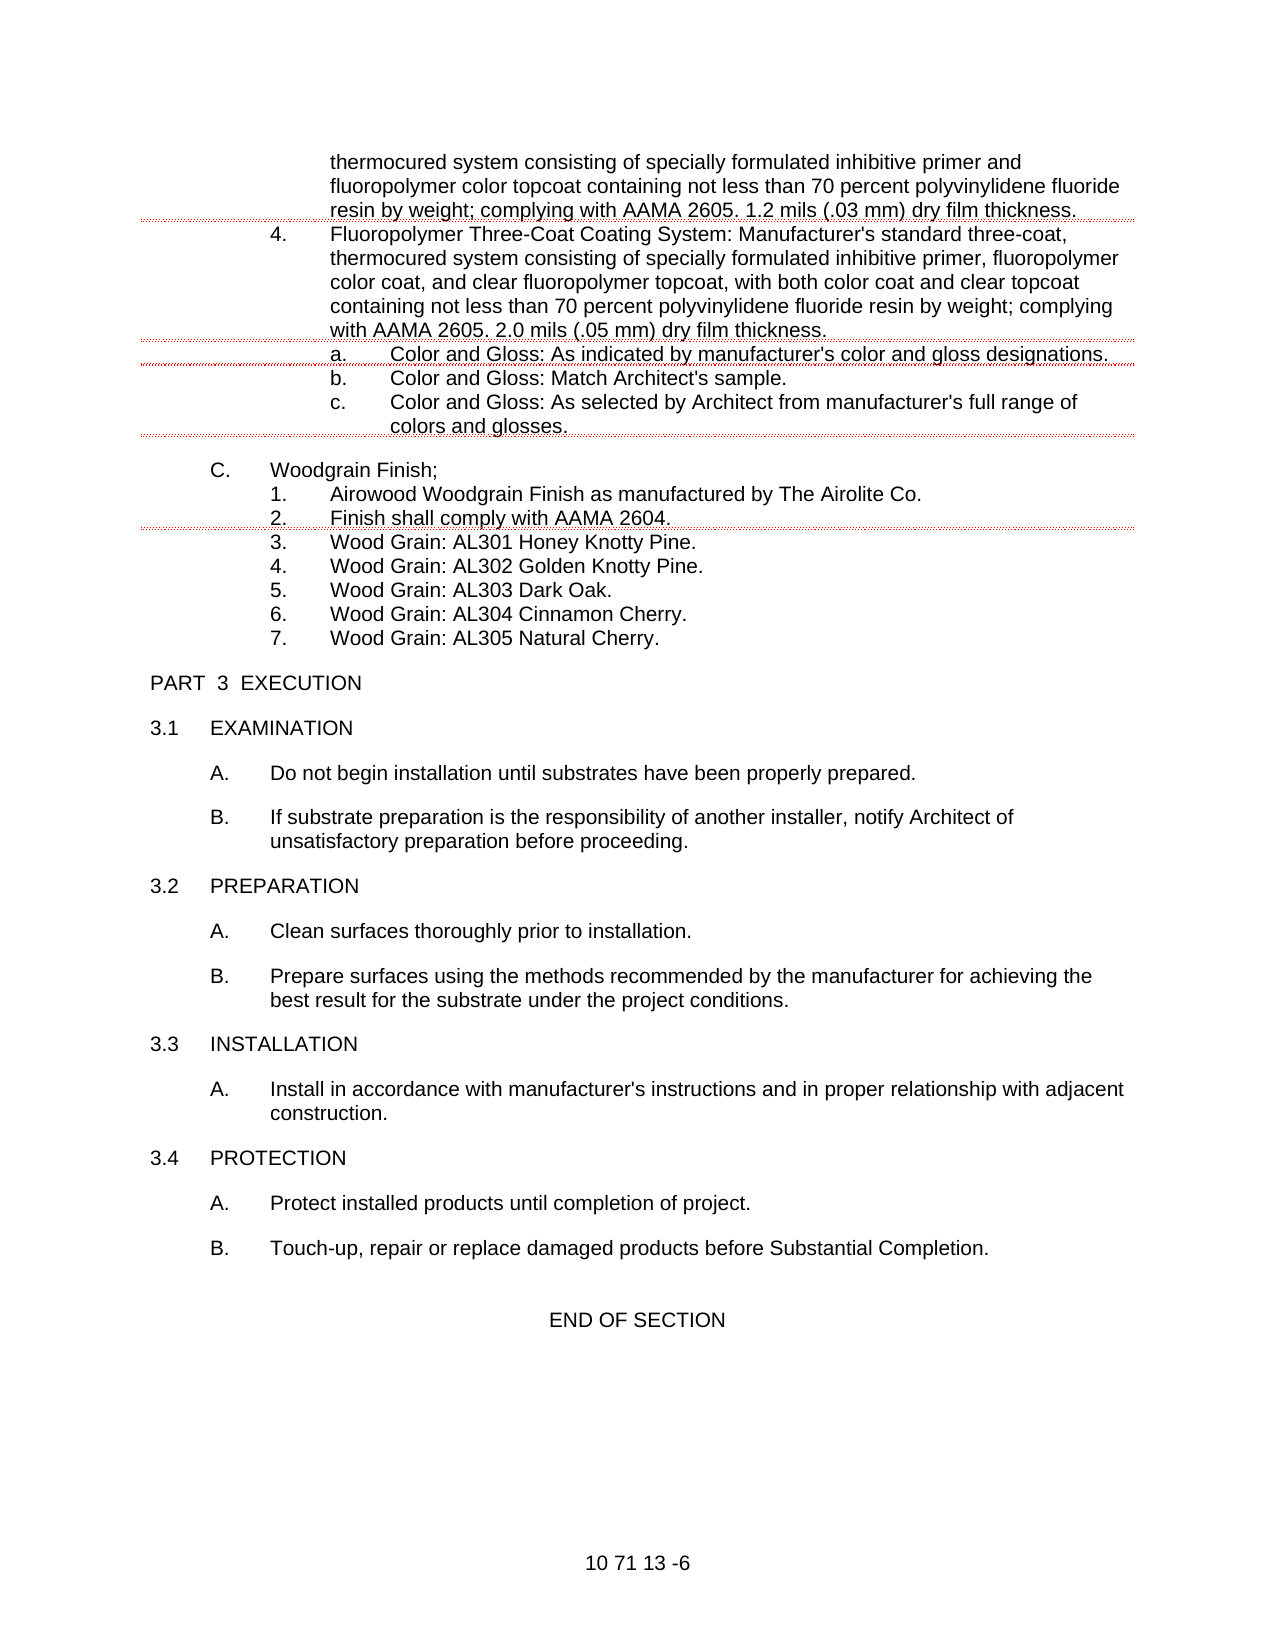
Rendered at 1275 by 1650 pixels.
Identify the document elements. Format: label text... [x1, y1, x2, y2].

list Color and Gloss: Match Architect's sample. [330, 366, 1125, 389]
list Wood Grain: AL303 Dark Oak. [270, 578, 1125, 602]
list Color and Gloss: As selected by Architect from manufacturer's full range of colors and glosses. [330, 389, 1125, 437]
list Wood Grain: AL302 Golden Knotty Pine. [270, 554, 1125, 578]
list Wood Grain: AL301 Honey Knotty Pine. [270, 530, 1125, 554]
list Clean surfaces thoroughly prior to installation. [210, 919, 1125, 943]
list PREPARATION [150, 874, 1125, 898]
list EXAMINATION [150, 716, 1125, 739]
list Install in accordance with manufacturer's instructions and in proper relationship with adjacent construction. [210, 1077, 1125, 1125]
list Wood Grain: AL304 Cinnamon Cherry. [270, 602, 1125, 626]
list Fluoropolymer Three-Coat Coating System: Manufacturer's standard three-coat, thermocured system consisting of specially formulated inhibitive primer, fluoropolymer color coat, and clear fluoropolymer topcoat, with both color coat and clear topcoat containing not less than 70 percent polyvinylidene fluoride resin by weight; complying with AAMA 2605. 2.0 mils (.05 mm) dry film thickness. [270, 222, 1125, 342]
list Airowood Woodgrain Finish as manufactured by The Airolite Co. [270, 482, 1125, 506]
list Wood Grain: AL305 Natural Cherry. [270, 626, 1125, 650]
list If substrate preparation is the responsibility of another installer, notify Architect of unsatisfactory preparation before proceeding. [210, 805, 1125, 853]
list Finish shall comply with AAMA 2604. [270, 506, 1125, 530]
list Touch-up, repair or replace damaged products before Substantial Completion. [210, 1235, 1125, 1259]
list Prepare surfaces using the methods recommended by the manufacturer for achieving the best result for the substrate under the project conditions. [210, 963, 1125, 1011]
list EXECUTION [150, 671, 1125, 695]
list Color and Gloss: As indicated by manufacturer's color and gloss designations. [330, 342, 1125, 366]
list PROTECTION [150, 1146, 1125, 1170]
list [270, 150, 1125, 222]
list Do not begin installation until substrates have been properly prepared. [210, 760, 1125, 784]
list Woodgrain Finish; [210, 458, 1125, 482]
list Protect installed products until completion of project. [210, 1191, 1125, 1214]
text END OF SECTION [150, 1308, 1125, 1332]
list INSTALLATION [150, 1032, 1125, 1056]
